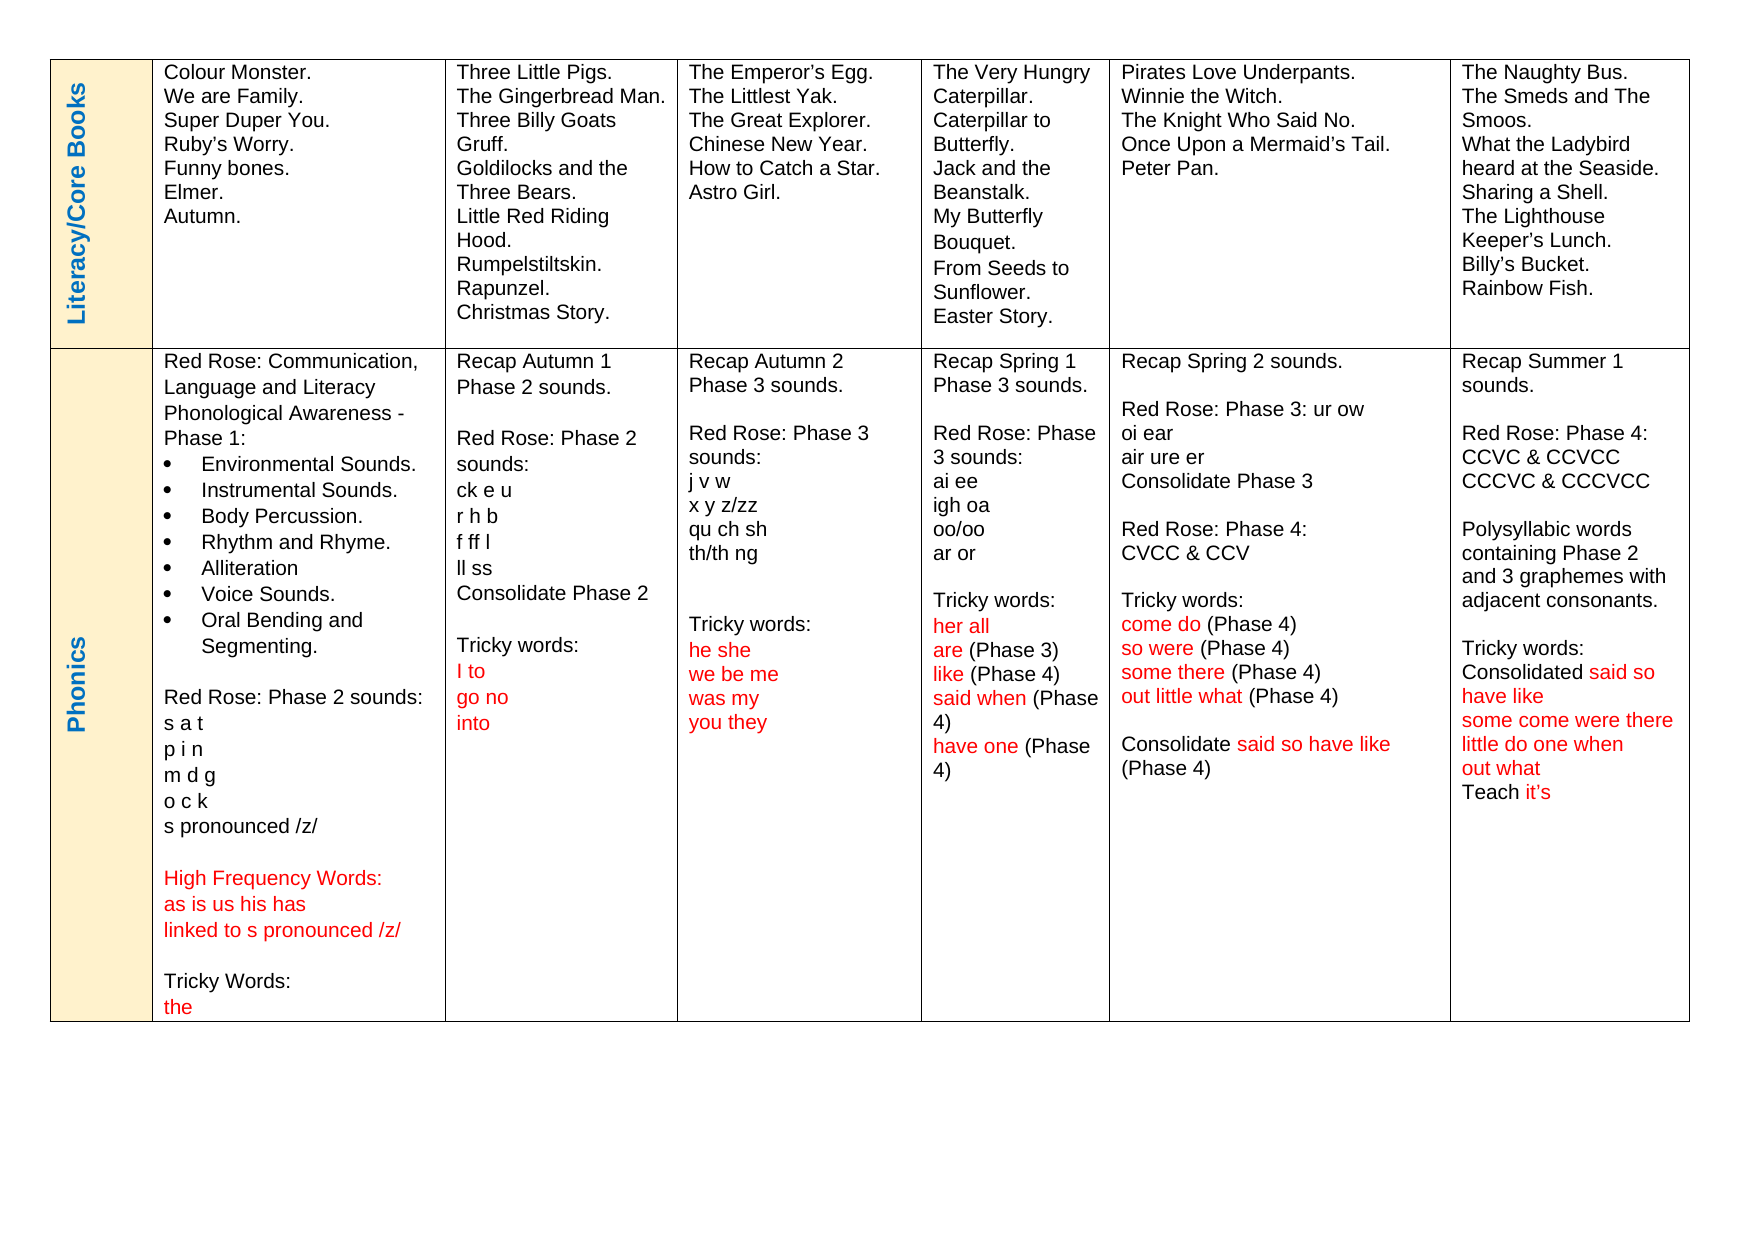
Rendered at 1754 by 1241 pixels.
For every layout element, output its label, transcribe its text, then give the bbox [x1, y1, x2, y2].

table_cell Literacy/Core Books [51, 60, 152, 348]
table_cell Red Rose: Communication, Language and Literacy Phonological Awareness - Phase 1: Environmental Sounds. Instrumental Sounds. Body Percussion. Rhythm and Rhyme. Alliteration Voice Sounds. Oral Bending and Segmenting. Red Rose: Phase 2 sounds: s a t p i n m d g o c k s pronounced /z/ High Frequency Words: as is us his has linked to s pronounced /z/ Tricky Words: the [153, 349, 445, 1021]
table_cell Phonics [51, 349, 152, 1021]
table_cell The Naughty Bus. The Smeds and The Smoos. What the Ladybird heard at the Seaside. Sharing a Shell. The Lighthouse Keeper’s Lunch. Billy’s Bucket. Rainbow Fish. [1451, 60, 1689, 348]
table_cell Pirates Love Underpants. Winnie the Witch. The Knight Who Said No. Once Upon a Mermaid’s Tail. Peter Pan. [1110, 60, 1450, 348]
table_cell Three Little Pigs. The Gingerbread Man. Three Billy Goats Gruff. Goldilocks and the Three Bears. Little Red Riding Hood. Rumpelstiltskin. Rapunzel. Christmas Story. [446, 60, 677, 348]
table_cell The Very Hungry Caterpillar. Caterpillar to Butterfly. Jack and the Beanstalk. My Butterfly Bouquet. From Seeds to Sunflower. Easter Story. [922, 60, 1109, 348]
table_cell Recap Autumn 1 Phase 2 sounds. Red Rose: Phase 2 sounds: ck e u r h b f ff l ll ss Consolidate Phase 2 Tricky words: I to go no into [446, 349, 677, 1021]
table_cell Colour Monster. We are Family. Super Duper You. Ruby’s Worry. Funny bones. Elmer. Autumn. [153, 60, 445, 348]
table_cell Recap Summer 1 sounds. Red Rose: Phase 4: CCVC & CCVCC CCCVC & CCCVCC Polysyllabic words containing Phase 2 and 3 graphemes with adjacent consonants. Tricky words: Consolidated said so have like some come were there little do one when out what Teach it’s [1451, 349, 1689, 1021]
table_cell Recap Spring 1 Phase 3 sounds. Red Rose: Phase 3 sounds: ai ee igh oa oo/oo ar or Tricky words: her all are (Phase 3) like (Phase 4) said when (Phase 4) have one (Phase 4) [922, 349, 1109, 1021]
table_cell Recap Autumn 2 Phase 3 sounds. Red Rose: Phase 3 sounds: j v w x y z/zz qu ch sh th/th ng Tricky words: he she we be me was my you they [678, 349, 921, 1021]
table_cell Recap Spring 2 sounds. Red Rose: Phase 3: ur ow oi ear air ure er Consolidate Phase 3 Red Rose: Phase 4: CVCC & CCV Tricky words: come do (Phase 4) so were (Phase 4) some there (Phase 4) out little what (Phase 4) Consolidate said so have like (Phase 4) [1110, 349, 1450, 1021]
table_cell The Emperor’s Egg. The Littlest Yak. The Great Explorer. Chinese New Year. How to Catch a Star. Astro Girl. [678, 60, 921, 348]
